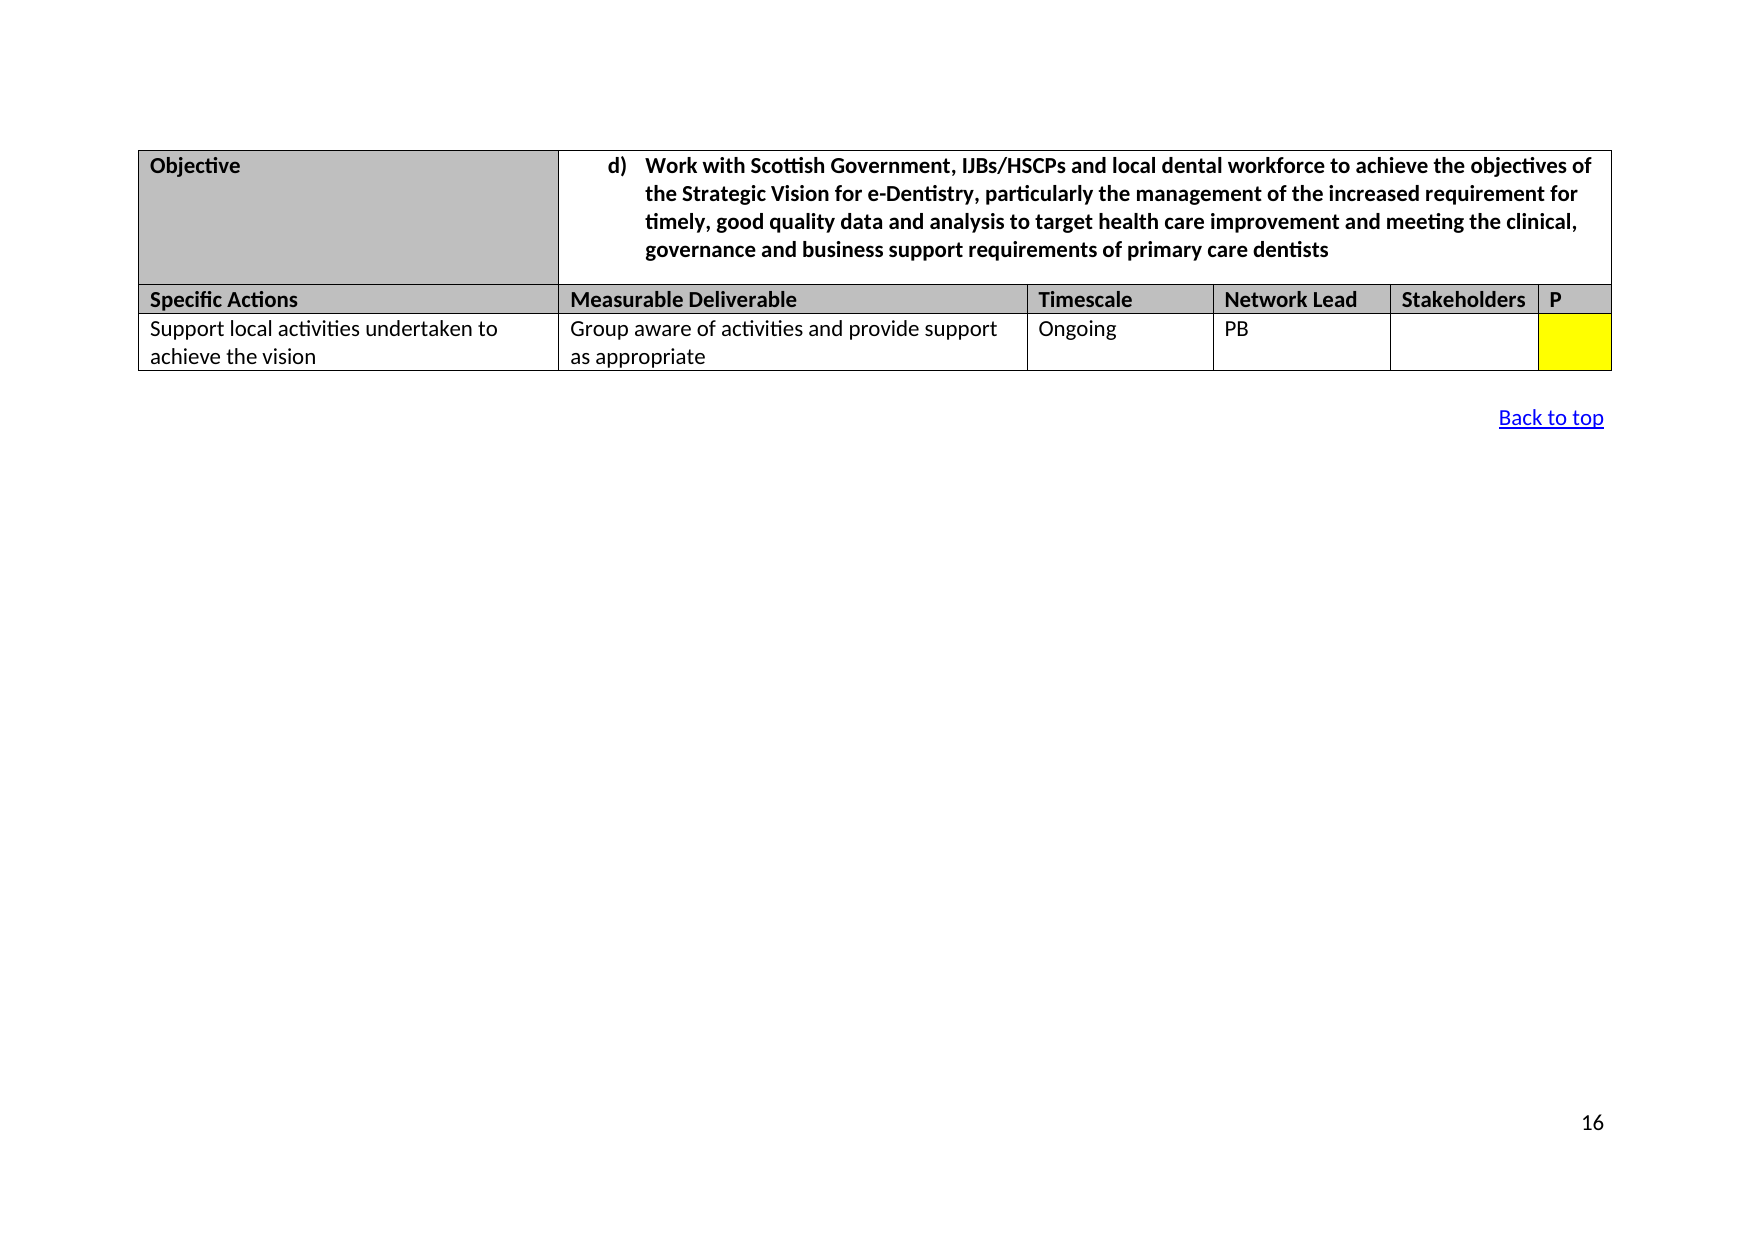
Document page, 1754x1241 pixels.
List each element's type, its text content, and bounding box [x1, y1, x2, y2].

table_header Objective [139, 151, 558, 284]
table_cell Timescale [1028, 285, 1213, 313]
table_cell Network Lead [1214, 285, 1390, 313]
table_cell Ongoing [1028, 314, 1213, 370]
table_cell Stakeholders [1391, 285, 1538, 313]
table_cell Specific Actions [139, 285, 558, 313]
table_cell [1539, 314, 1611, 370]
table_cell Support local activities undertaken to achieve the vision [139, 314, 558, 370]
table_cell Group aware of activities and provide support as appropriate [559, 314, 1027, 370]
table_cell P [1539, 285, 1611, 313]
text Back to top [150, 403, 1604, 431]
table_cell [1391, 314, 1538, 370]
table_cell Measurable Deliverable [559, 285, 1027, 313]
table_header Work with Scottish Government, IJBs/HSCPs and local dental workforce to achieve the objectives of the Strategic Vision for e-Dentistry, particularly the management of the increased requirement for timely, good quality data and analysis to target health care improvement and meeting the clinical, governance and business support requirements of primary care dentists [559, 151, 1611, 284]
table_cell PB [1214, 314, 1390, 370]
